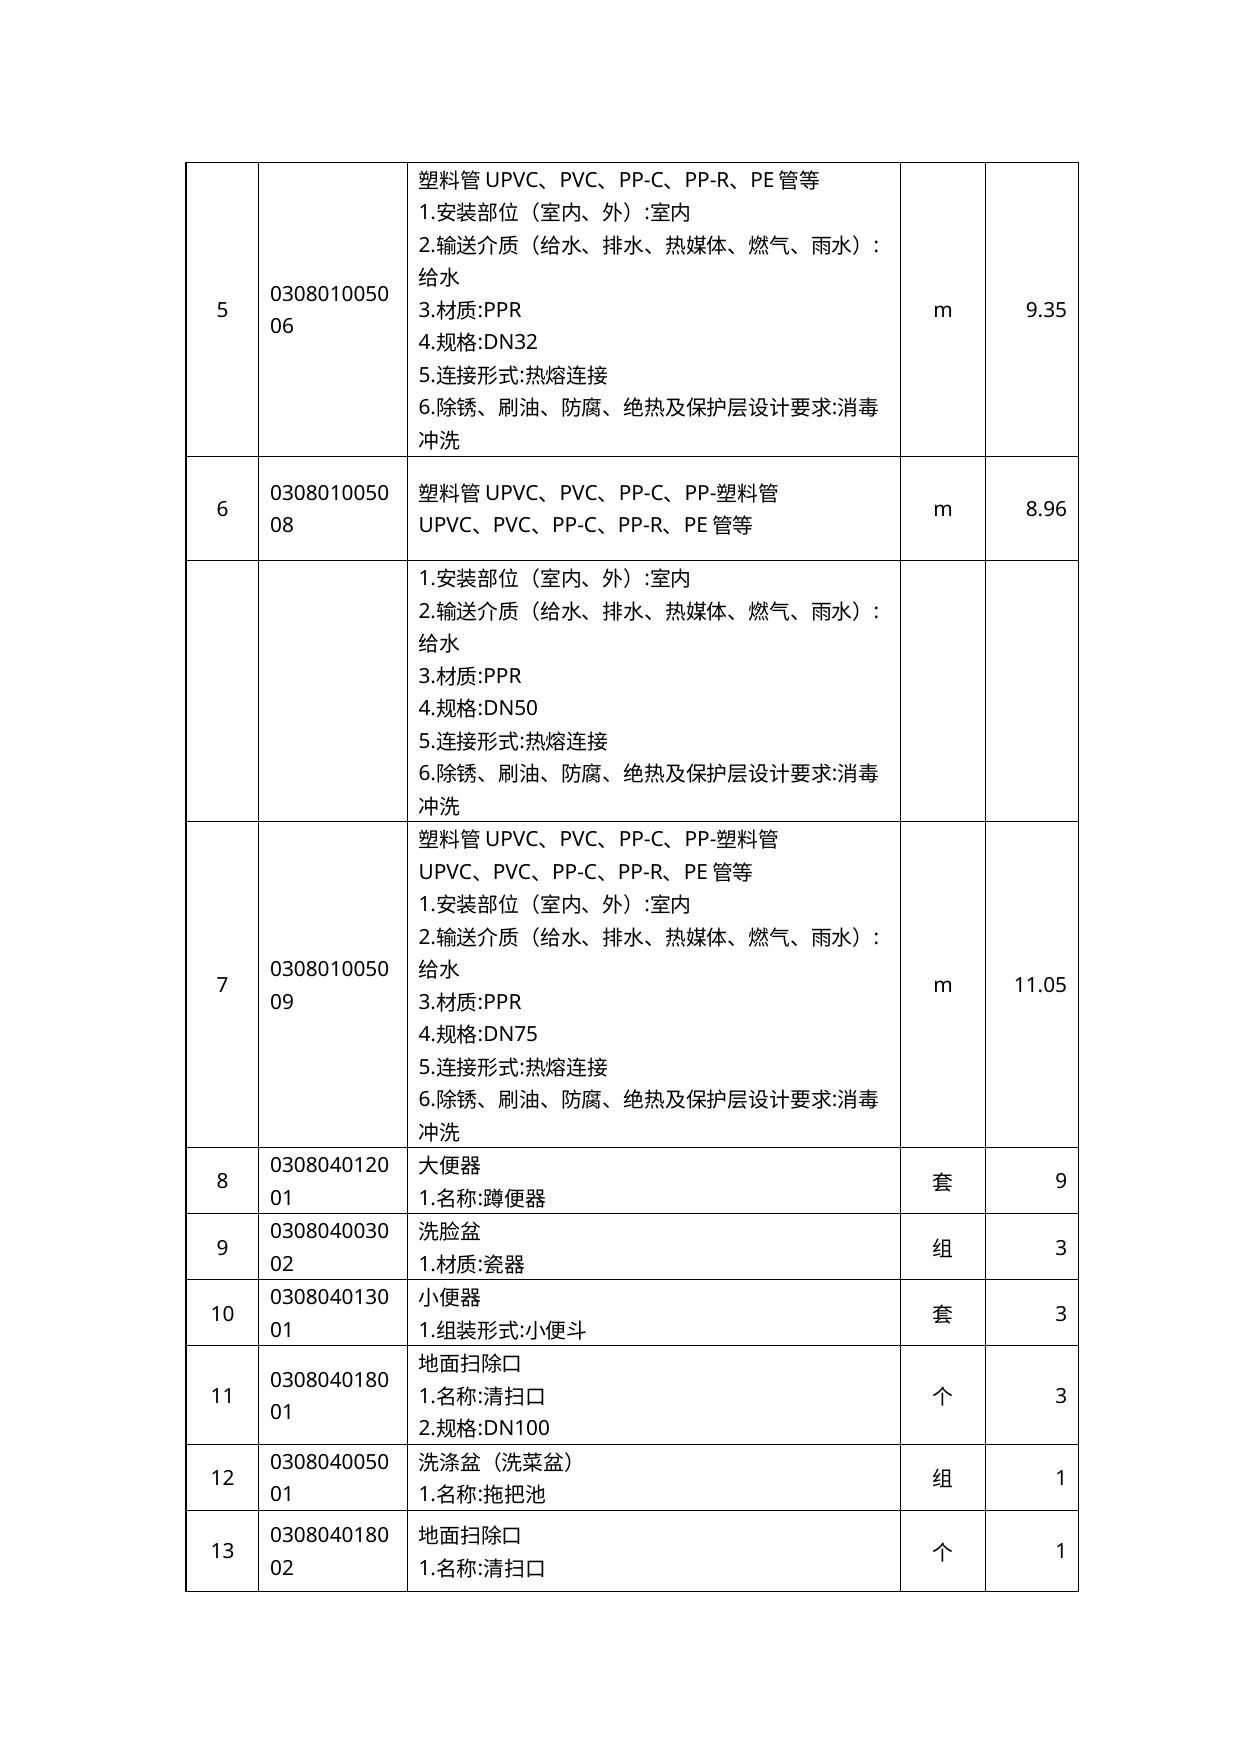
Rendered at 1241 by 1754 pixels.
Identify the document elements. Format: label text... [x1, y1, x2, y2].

table_cell 9 [187, 1214, 258, 1279]
table_cell m [901, 163, 985, 456]
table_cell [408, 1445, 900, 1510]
table_cell m [901, 457, 985, 560]
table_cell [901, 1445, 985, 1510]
table_cell 030801005008 [259, 457, 407, 560]
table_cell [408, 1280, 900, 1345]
table_cell 11.05 [986, 822, 1078, 1147]
table_cell [259, 561, 407, 821]
table_cell 030801005006 [259, 163, 407, 456]
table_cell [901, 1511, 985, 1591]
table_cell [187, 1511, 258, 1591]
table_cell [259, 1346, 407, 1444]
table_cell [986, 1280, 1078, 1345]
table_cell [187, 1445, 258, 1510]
table_cell 8.96 [986, 457, 1078, 560]
table_cell 9 [986, 1148, 1078, 1213]
table_cell 030801005009 [259, 822, 407, 1147]
table_cell 塑料管UPVC、PVC、PP-C、PP-塑料管UPVC、PVC、PP-C、PP-R、PE管等 1.安装部位（室内、外）:室内 2.输送介质（给水、排水、热媒体、燃气、雨水）:给水 3.材质:PPR 4.规格:DN75 5.连接形式:热熔连接 6.除锈、刷油、防腐、绝热及保护层设计要求:消毒冲洗 [408, 822, 900, 1147]
table_cell 洗脸盆 1.材质:瓷器 [408, 1214, 900, 1279]
table_cell 塑料管UPVC、PVC、PP-C、PP-R、PE管等 1.安装部位（室内、外）:室内 2.输送介质（给水、排水、热媒体、燃气、雨水）:给水 3.材质:PPR 4.规格:DN32 5.连接形式:热熔连接 6.除锈、刷油、防腐、绝热及保护层设计要求:消毒冲洗 [408, 163, 900, 456]
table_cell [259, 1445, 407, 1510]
table_cell 组 [901, 1214, 985, 1279]
table_cell 大便器 1.名称:蹲便器 [408, 1148, 900, 1213]
table_cell [986, 561, 1078, 821]
table_cell 10 [187, 1280, 258, 1345]
table_cell 1.安装部位（室内、外）:室内 2.输送介质（给水、排水、热媒体、燃气、雨水）:给水 3.材质:PPR 4.规格:DN50 5.连接形式:热熔连接 6.除锈、刷油、防腐、绝热及保护层设计要求:消毒冲洗 [408, 561, 900, 821]
table_cell [901, 561, 985, 821]
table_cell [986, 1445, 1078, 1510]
table_cell 030804012001 [259, 1148, 407, 1213]
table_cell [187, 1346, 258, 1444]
table_cell 5 [187, 163, 258, 456]
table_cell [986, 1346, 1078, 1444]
table_cell 030804013001 [259, 1280, 407, 1345]
table_cell 3 [986, 1214, 1078, 1279]
table_cell 9.35 [986, 163, 1078, 456]
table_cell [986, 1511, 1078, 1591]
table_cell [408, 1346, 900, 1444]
table_cell 套 [901, 1148, 985, 1213]
table_cell 8 [187, 1148, 258, 1213]
table_cell 塑料管UPVC、PVC、PP-C、PP-塑料管UPVC、PVC、PP-C、PP-R、PE管等 [408, 457, 900, 560]
table_cell 7 [187, 822, 258, 1147]
table_cell 6 [187, 457, 258, 560]
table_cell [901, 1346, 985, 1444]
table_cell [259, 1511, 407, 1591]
table_cell 030804003002 [259, 1214, 407, 1279]
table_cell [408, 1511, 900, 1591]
table_cell m [901, 822, 985, 1147]
table_cell [187, 561, 258, 821]
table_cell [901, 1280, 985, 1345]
